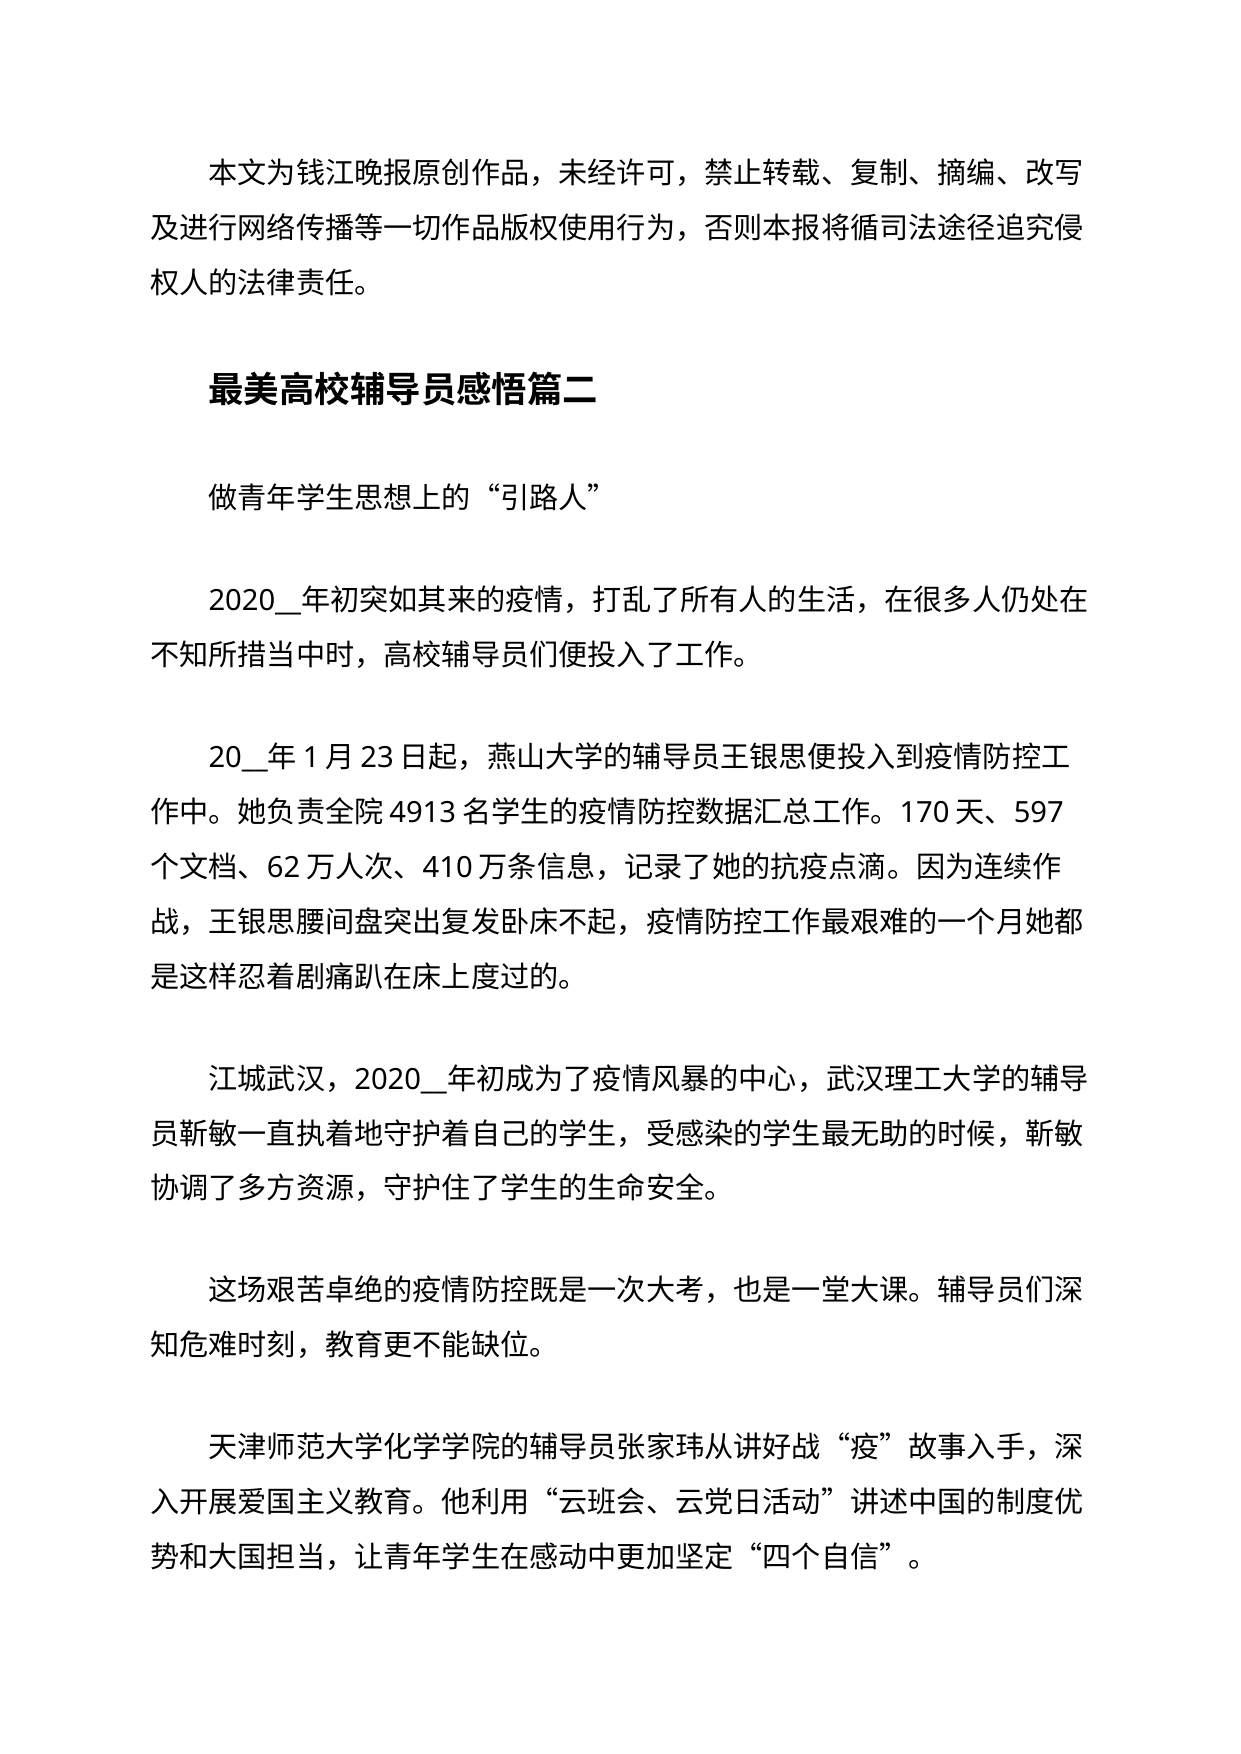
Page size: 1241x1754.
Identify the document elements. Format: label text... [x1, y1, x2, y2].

text 本文为钱江晚报原创作品，未经许可，禁止转载、复制、摘编、改写及进行网络传播等一切作品版权使用行为，否则本报将循司法途径追究侵权人的法律责任。 [150, 150, 1090, 302]
text 20__年1月23日起，燕山大学的辅导员王银思便投入到疫情防控工作中。她负责全院4913名学生的疫情防控数据汇总工作。170天、597个文档、62万人次、410万条信息，记录了她的抗疫点滴。因为连续作战，王银思腰间盘突出复发卧床不起，疫情防控工作最艰难的一个月她都是这样忍着剧痛趴在床上度过的。 [150, 733, 1090, 996]
text 天津师范大学化学学院的辅导员张家玮从讲好战“疫”故事入手，深入开展爱国主义教育。他利用“云班会、云党日活动”讲述中国的制度优势和大国担当，让青年学生在感动中更加坚定“四个自信”。 [150, 1423, 1090, 1576]
text 做青年学生思想上的“引路人” [150, 475, 1090, 517]
text 最美高校辅导员感悟篇二 [150, 362, 1090, 413]
text 这场艰苦卓绝的疫情防控既是一次大考，也是一堂大课。辅导员们深知危难时刻，教育更不能缺位。 [150, 1267, 1090, 1364]
text 江城武汉，2020__年初成为了疫情风暴的中心，武汉理工大学的辅导员靳敏一直执着地守护着自己的学生，受感染的学生最无助的时候，靳敏协调了多方资源，守护住了学生的生命安全。 [150, 1055, 1090, 1207]
text 2020__年初突如其来的疫情，打乱了所有人的生活，在很多人仍处在不知所措当中时，高校辅导员们便投入了工作。 [150, 577, 1090, 674]
